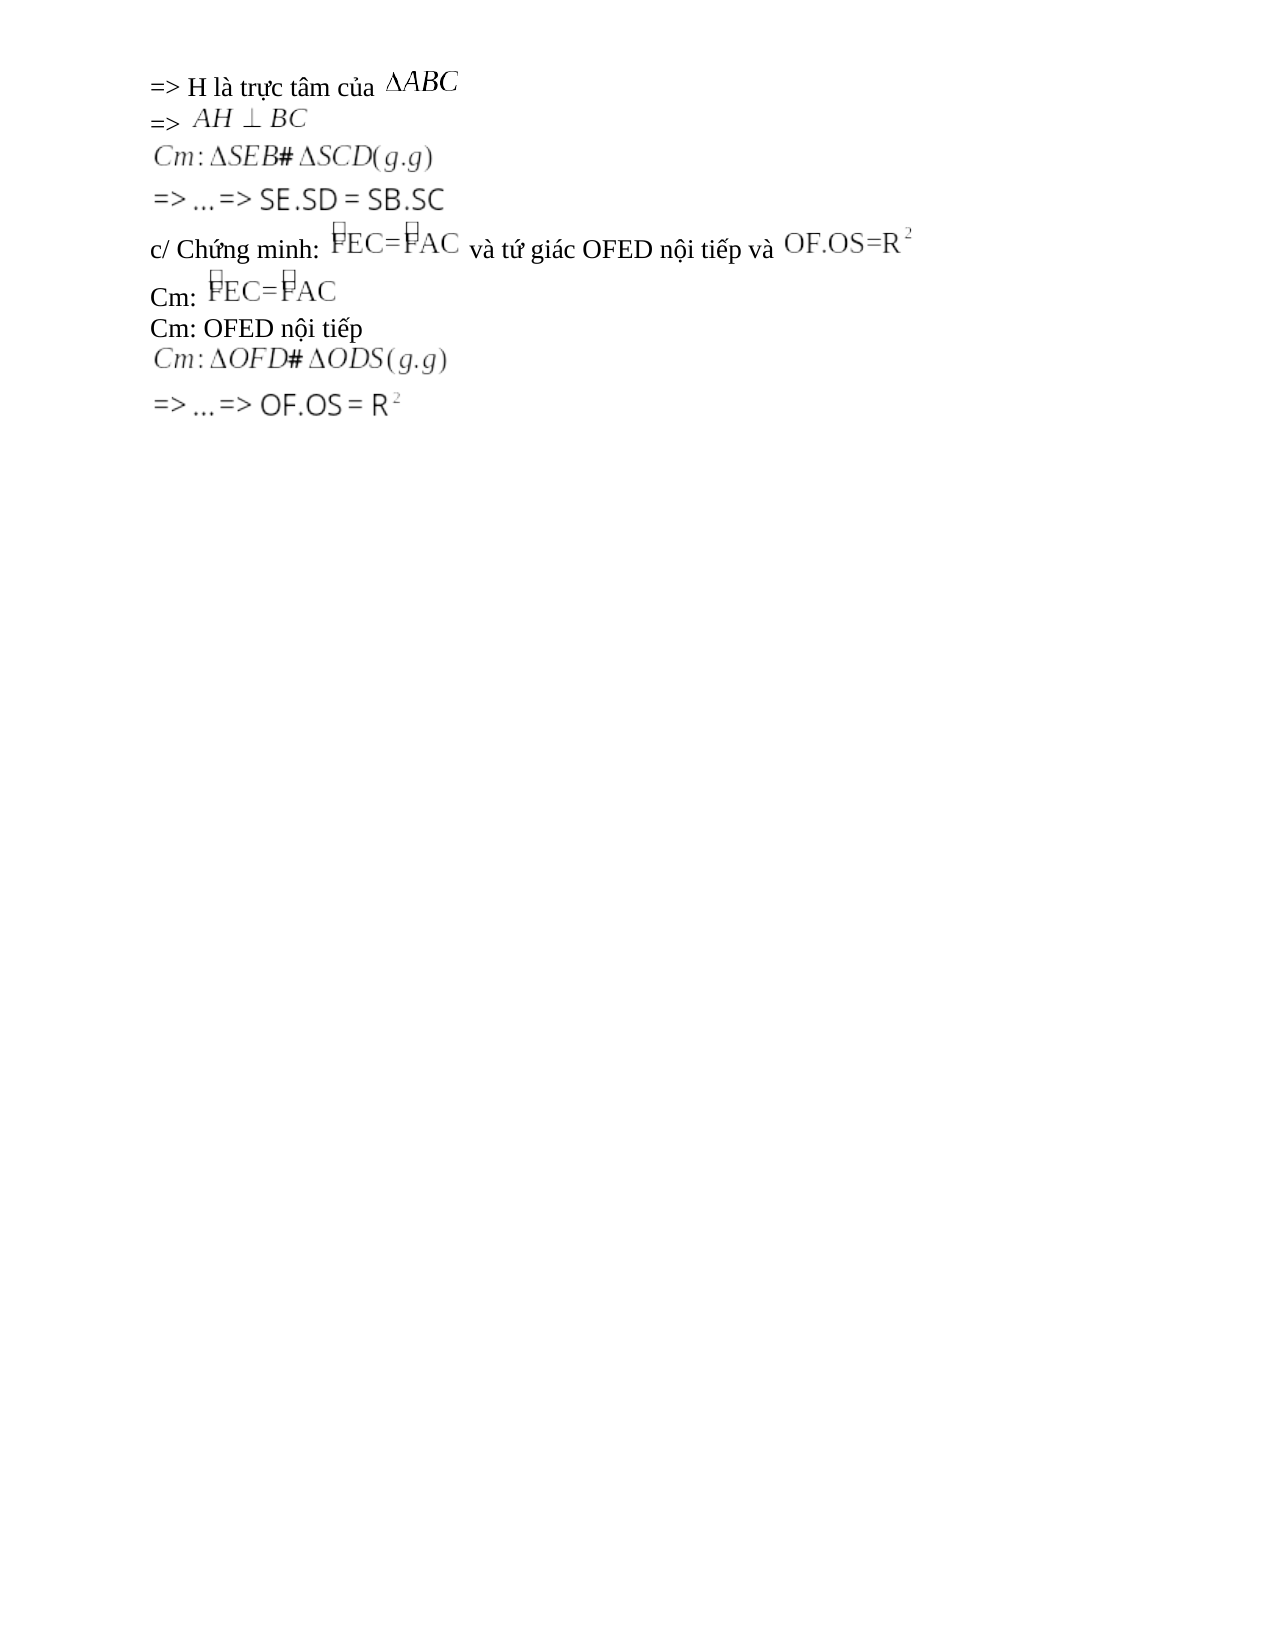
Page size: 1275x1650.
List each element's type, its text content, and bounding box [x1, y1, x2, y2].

text Cm: OFED nội tiếp [150, 312, 1172, 343]
text Cm: [150, 264, 1172, 312]
text => [150, 103, 1172, 140]
text => H là trực tâm của [150, 66, 1172, 103]
text c/ Chứng minh: và tứ giác OFED nội tiếp và [150, 216, 1172, 264]
